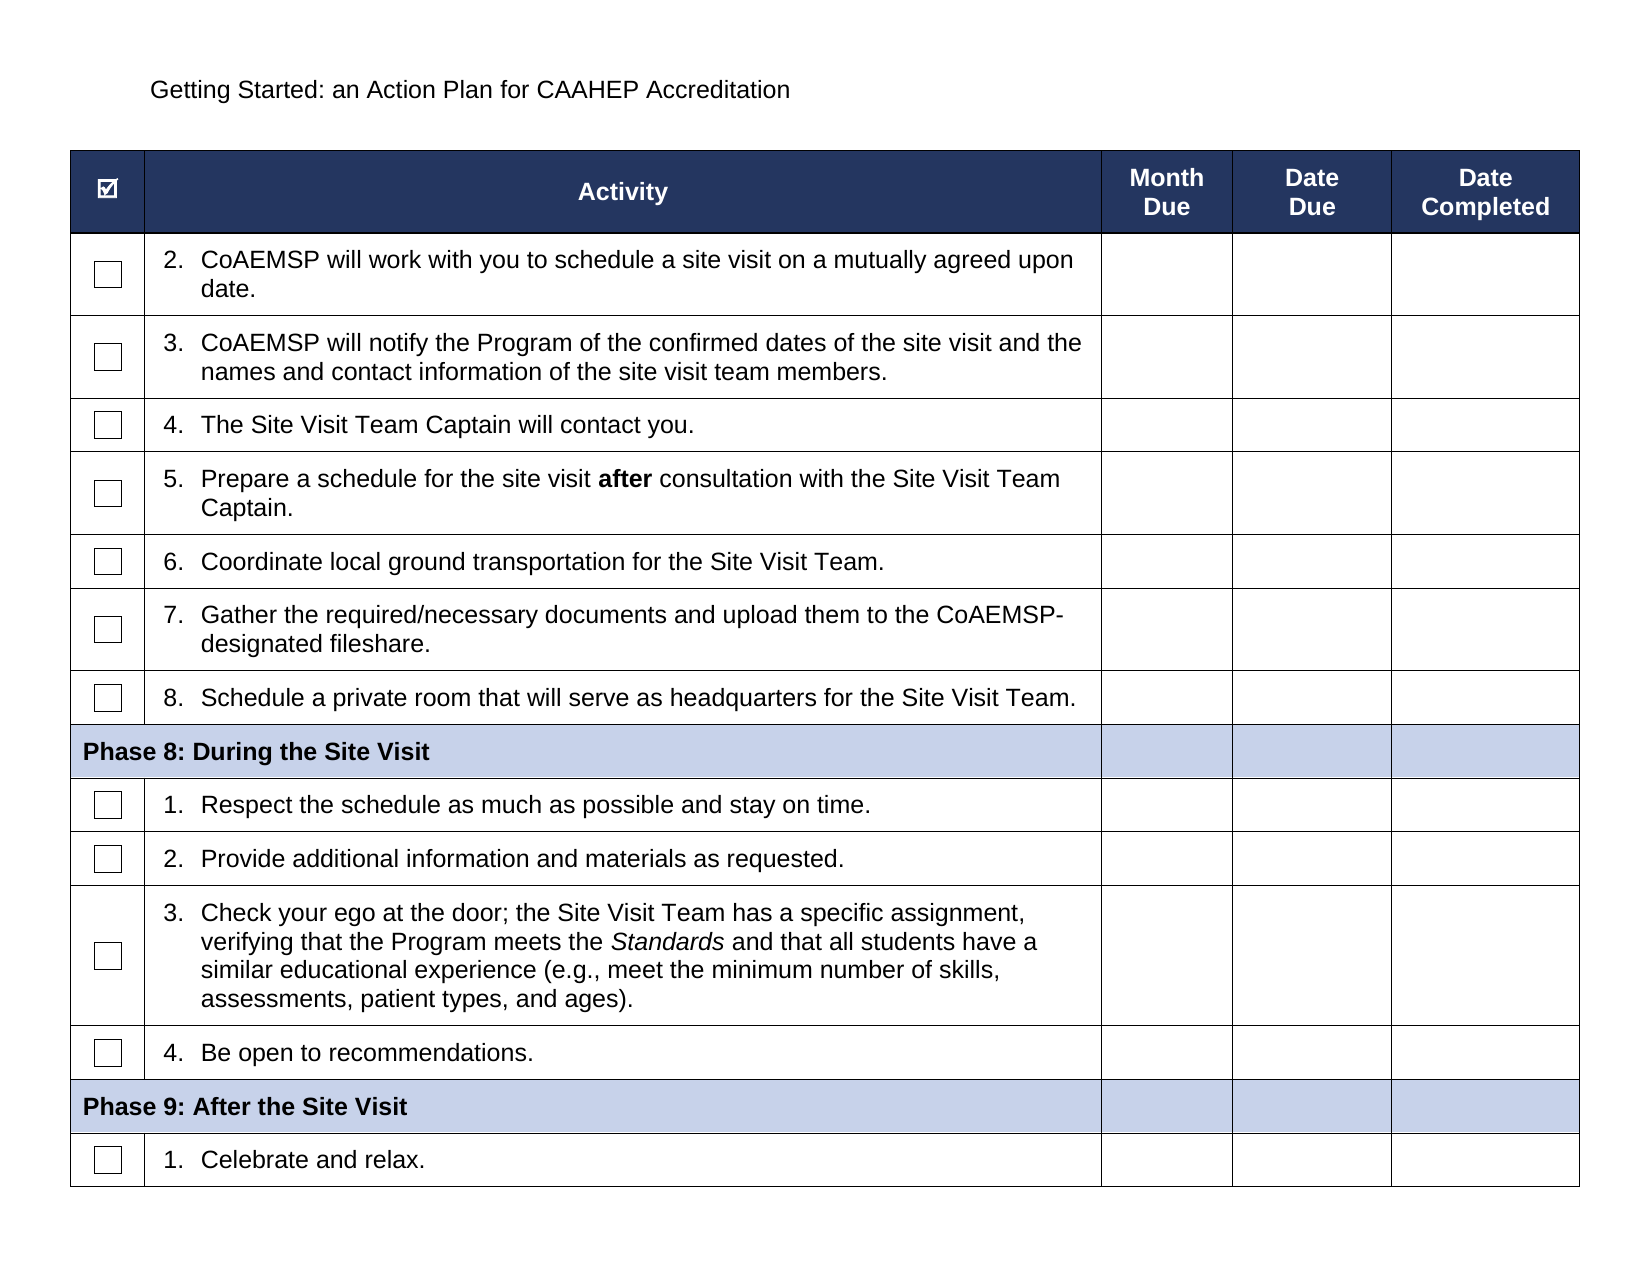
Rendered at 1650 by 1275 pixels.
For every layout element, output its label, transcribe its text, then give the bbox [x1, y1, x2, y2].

table_cell [1392, 452, 1579, 534]
table_cell Provide additional information and materials as requested. [145, 832, 1101, 885]
table_cell [1233, 671, 1391, 724]
table_cell [1233, 399, 1391, 451]
table_cell [71, 316, 144, 397]
table_cell [1102, 452, 1232, 534]
table_cell [1102, 1080, 1232, 1132]
table_cell [1392, 316, 1579, 397]
table_cell [1233, 1080, 1391, 1132]
table_cell [71, 779, 144, 831]
table_cell [1392, 725, 1579, 777]
table_cell [1233, 316, 1391, 397]
table_cell [1392, 399, 1579, 451]
table_cell [1102, 832, 1232, 885]
table_cell [71, 671, 144, 724]
table_cell Schedule a private room that will serve as headquarters for the Site Visit Team. [145, 671, 1101, 724]
table_header Date Due [1233, 151, 1391, 232]
table_cell Check your ego at the door; the Site Visit Team has a specific assignment, verifying that the Program meets the Standards and that all students have a similar educational experience (e.g., meet the minimum number of skills, assessments, patient types, and ages). [145, 886, 1101, 1025]
table_cell [1233, 779, 1391, 831]
table_cell [1233, 725, 1391, 777]
table_cell [1102, 234, 1232, 315]
table_cell [1233, 1026, 1391, 1079]
table_cell [71, 589, 144, 670]
table_cell [1392, 1080, 1579, 1132]
table_cell CoAEMSP will work with you to schedule a site visit on a mutually agreed upon date. [145, 234, 1101, 315]
table_cell [1233, 832, 1391, 885]
table_header Date Completed [1392, 151, 1579, 232]
table_cell [1102, 589, 1232, 670]
table_header Month Due [1102, 151, 1232, 232]
table_cell [1233, 452, 1391, 534]
table_cell [1102, 316, 1232, 397]
table_cell [71, 832, 144, 885]
table_cell Phase 8: During the Site Visit [71, 725, 1101, 777]
table_cell [1392, 589, 1579, 670]
table_cell [1392, 234, 1579, 315]
table_cell [1102, 1026, 1232, 1079]
table_cell [1102, 886, 1232, 1025]
table_header [71, 151, 144, 232]
table_cell [1102, 779, 1232, 831]
table_cell [1392, 832, 1579, 885]
table_cell [1102, 1134, 1232, 1186]
table_cell [71, 535, 144, 587]
table_cell Celebrate and relax. [145, 1134, 1101, 1186]
table_cell [1392, 1026, 1579, 1079]
table_cell CoAEMSP will notify the Program of the confirmed dates of the site visit and the names and contact information of the site visit team members. [145, 316, 1101, 397]
table_cell [1102, 535, 1232, 587]
table_cell [71, 1026, 144, 1079]
table_cell [1102, 399, 1232, 451]
table_cell [1392, 779, 1579, 831]
table_cell [1392, 535, 1579, 587]
table_cell Phase 9: After the Site Visit [71, 1080, 1101, 1132]
table_cell Respect the schedule as much as possible and stay on time. [145, 779, 1101, 831]
table_cell [1233, 234, 1391, 315]
table_cell [1392, 1134, 1579, 1186]
table_cell The Site Visit Team Captain will contact you. [145, 399, 1101, 451]
table_cell [1233, 1134, 1391, 1186]
table_cell [1392, 671, 1579, 724]
table_cell Be open to recommendations. [145, 1026, 1101, 1079]
table_cell [1102, 671, 1232, 724]
table_cell Gather the required/necessary documents and upload them to the CoAEMSP-designated fileshare. [145, 589, 1101, 670]
table_cell [71, 452, 144, 534]
table_cell [1233, 535, 1391, 587]
table_cell [71, 886, 144, 1025]
table_cell [1392, 886, 1579, 1025]
table_header Activity [145, 151, 1101, 232]
table_cell Coordinate local ground transportation for the Site Visit Team. [145, 535, 1101, 587]
table_cell [1233, 886, 1391, 1025]
table_cell [1233, 589, 1391, 670]
table_cell [71, 234, 144, 315]
table_cell Prepare a schedule for the site visit after consultation with the Site Visit Team Captain. [145, 452, 1101, 534]
table_cell [71, 1134, 144, 1186]
table_cell [1102, 725, 1232, 777]
table_cell [71, 399, 144, 451]
